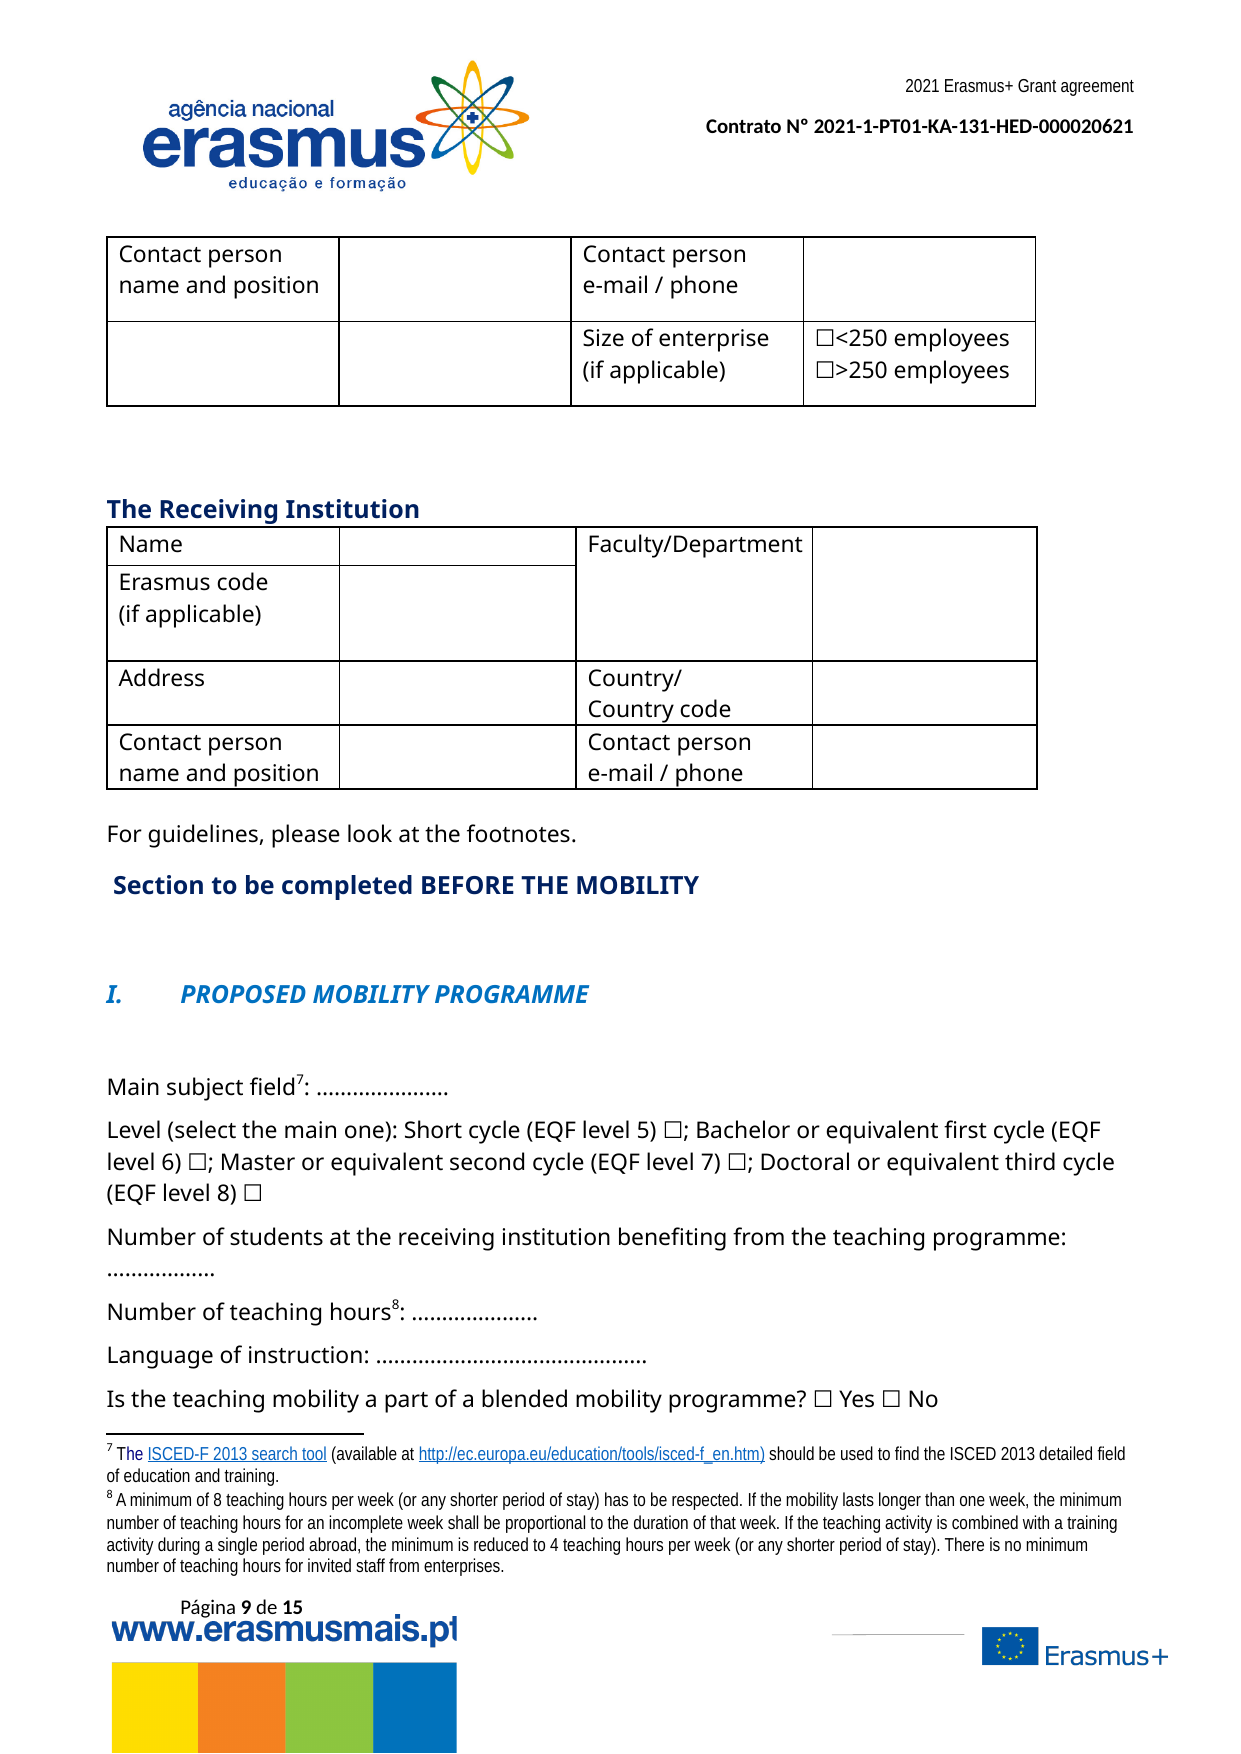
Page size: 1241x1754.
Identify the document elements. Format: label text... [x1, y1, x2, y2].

table_cell [804, 238, 1035, 321]
text I. PROPOSED MOBILITY PROGRAMME [106, 977, 1134, 1011]
table_cell [340, 322, 570, 405]
table_header Name [108, 528, 339, 565]
table_cell [340, 662, 575, 724]
text Number of students at the receiving institution benefiting from the teaching programme: ……………… [106, 1221, 1134, 1283]
table_cell Contact person name and position [108, 238, 338, 321]
picture [110, 1614, 457, 1752]
table_cell [340, 566, 575, 660]
table_cell Contact person e-mail / phone [572, 238, 803, 321]
text Language of instruction: ……………………………………… [106, 1339, 1134, 1371]
table_header Faculty/Department [577, 528, 812, 660]
picture [106, 32, 589, 236]
table_header [340, 528, 575, 565]
table_cell <250 employees >250 employees [804, 322, 1035, 405]
text Main subject field: …………………. [106, 1071, 1134, 1102]
text Number of teaching hours: ………………… [106, 1296, 1134, 1327]
text Section to be completed BEFORE THE MOBILITY [106, 868, 1134, 902]
text Is the teaching mobility a part of a blended mobility programme? Yes No [106, 1383, 1134, 1414]
table_cell [813, 726, 1036, 788]
table_cell [813, 662, 1036, 724]
text The Receiving Institution [106, 492, 1237, 526]
table_cell [340, 238, 570, 321]
text Level (select the main one): Short cycle (EQF level 5) ; Bachelor or equivalent first cycle (EQF level 6) ; Master or equivalent second cycle (EQF level 7) ; Doctoral or equivalent third cycle (EQF level 8) [106, 1114, 1134, 1208]
table_header [813, 528, 1036, 660]
picture [971, 1616, 1179, 1676]
table_cell Address [108, 662, 339, 724]
table_cell Size of enterprise (if applicable) [572, 322, 803, 405]
table_cell [340, 726, 575, 788]
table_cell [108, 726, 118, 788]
table_cell [108, 322, 338, 405]
text For guidelines, please look at the footnotes. [106, 818, 1134, 849]
